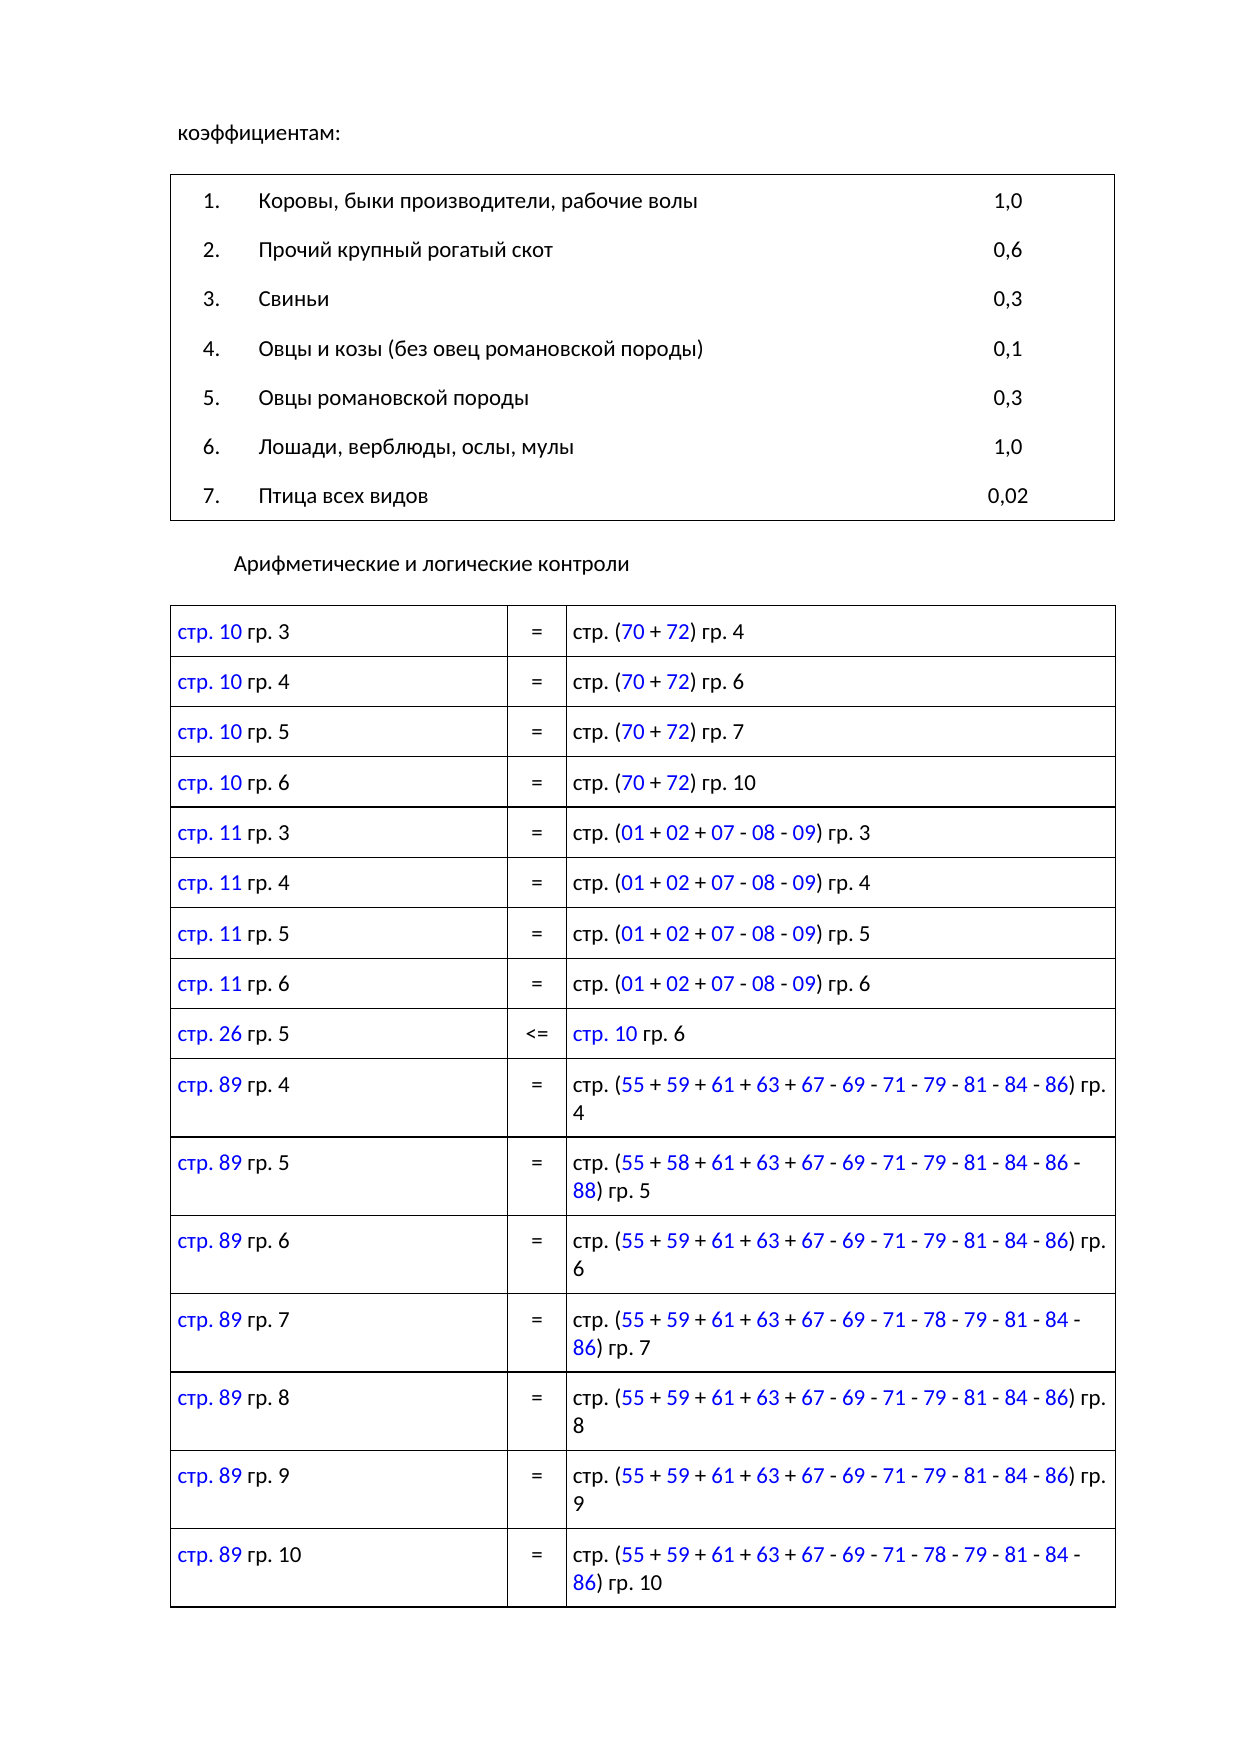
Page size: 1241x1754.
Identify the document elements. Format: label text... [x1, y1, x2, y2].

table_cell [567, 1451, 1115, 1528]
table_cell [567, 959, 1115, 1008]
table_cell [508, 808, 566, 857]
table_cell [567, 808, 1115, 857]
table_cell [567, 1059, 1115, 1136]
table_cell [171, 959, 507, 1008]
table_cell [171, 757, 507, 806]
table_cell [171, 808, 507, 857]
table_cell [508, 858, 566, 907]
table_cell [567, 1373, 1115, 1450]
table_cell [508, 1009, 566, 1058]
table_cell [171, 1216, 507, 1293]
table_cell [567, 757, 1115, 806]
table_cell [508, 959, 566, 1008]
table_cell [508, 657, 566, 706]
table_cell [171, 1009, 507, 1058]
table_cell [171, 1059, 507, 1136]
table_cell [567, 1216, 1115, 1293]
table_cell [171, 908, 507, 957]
text Арифметические и логические контроли [177, 549, 1152, 577]
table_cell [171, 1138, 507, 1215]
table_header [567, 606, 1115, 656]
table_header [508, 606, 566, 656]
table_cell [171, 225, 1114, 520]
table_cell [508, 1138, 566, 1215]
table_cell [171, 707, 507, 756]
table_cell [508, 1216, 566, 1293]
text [177, 118, 1152, 146]
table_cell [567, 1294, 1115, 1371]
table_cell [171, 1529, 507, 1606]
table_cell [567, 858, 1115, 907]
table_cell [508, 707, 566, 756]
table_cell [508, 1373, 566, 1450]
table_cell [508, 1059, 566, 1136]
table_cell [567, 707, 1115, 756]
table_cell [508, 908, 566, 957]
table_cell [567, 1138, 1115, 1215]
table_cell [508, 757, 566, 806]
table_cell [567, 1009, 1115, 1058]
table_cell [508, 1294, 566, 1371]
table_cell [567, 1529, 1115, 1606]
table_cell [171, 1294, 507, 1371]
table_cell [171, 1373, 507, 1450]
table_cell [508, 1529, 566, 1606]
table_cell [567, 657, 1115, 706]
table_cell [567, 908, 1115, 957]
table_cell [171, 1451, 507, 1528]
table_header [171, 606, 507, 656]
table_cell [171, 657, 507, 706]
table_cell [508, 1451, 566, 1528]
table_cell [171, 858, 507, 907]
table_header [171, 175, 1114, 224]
